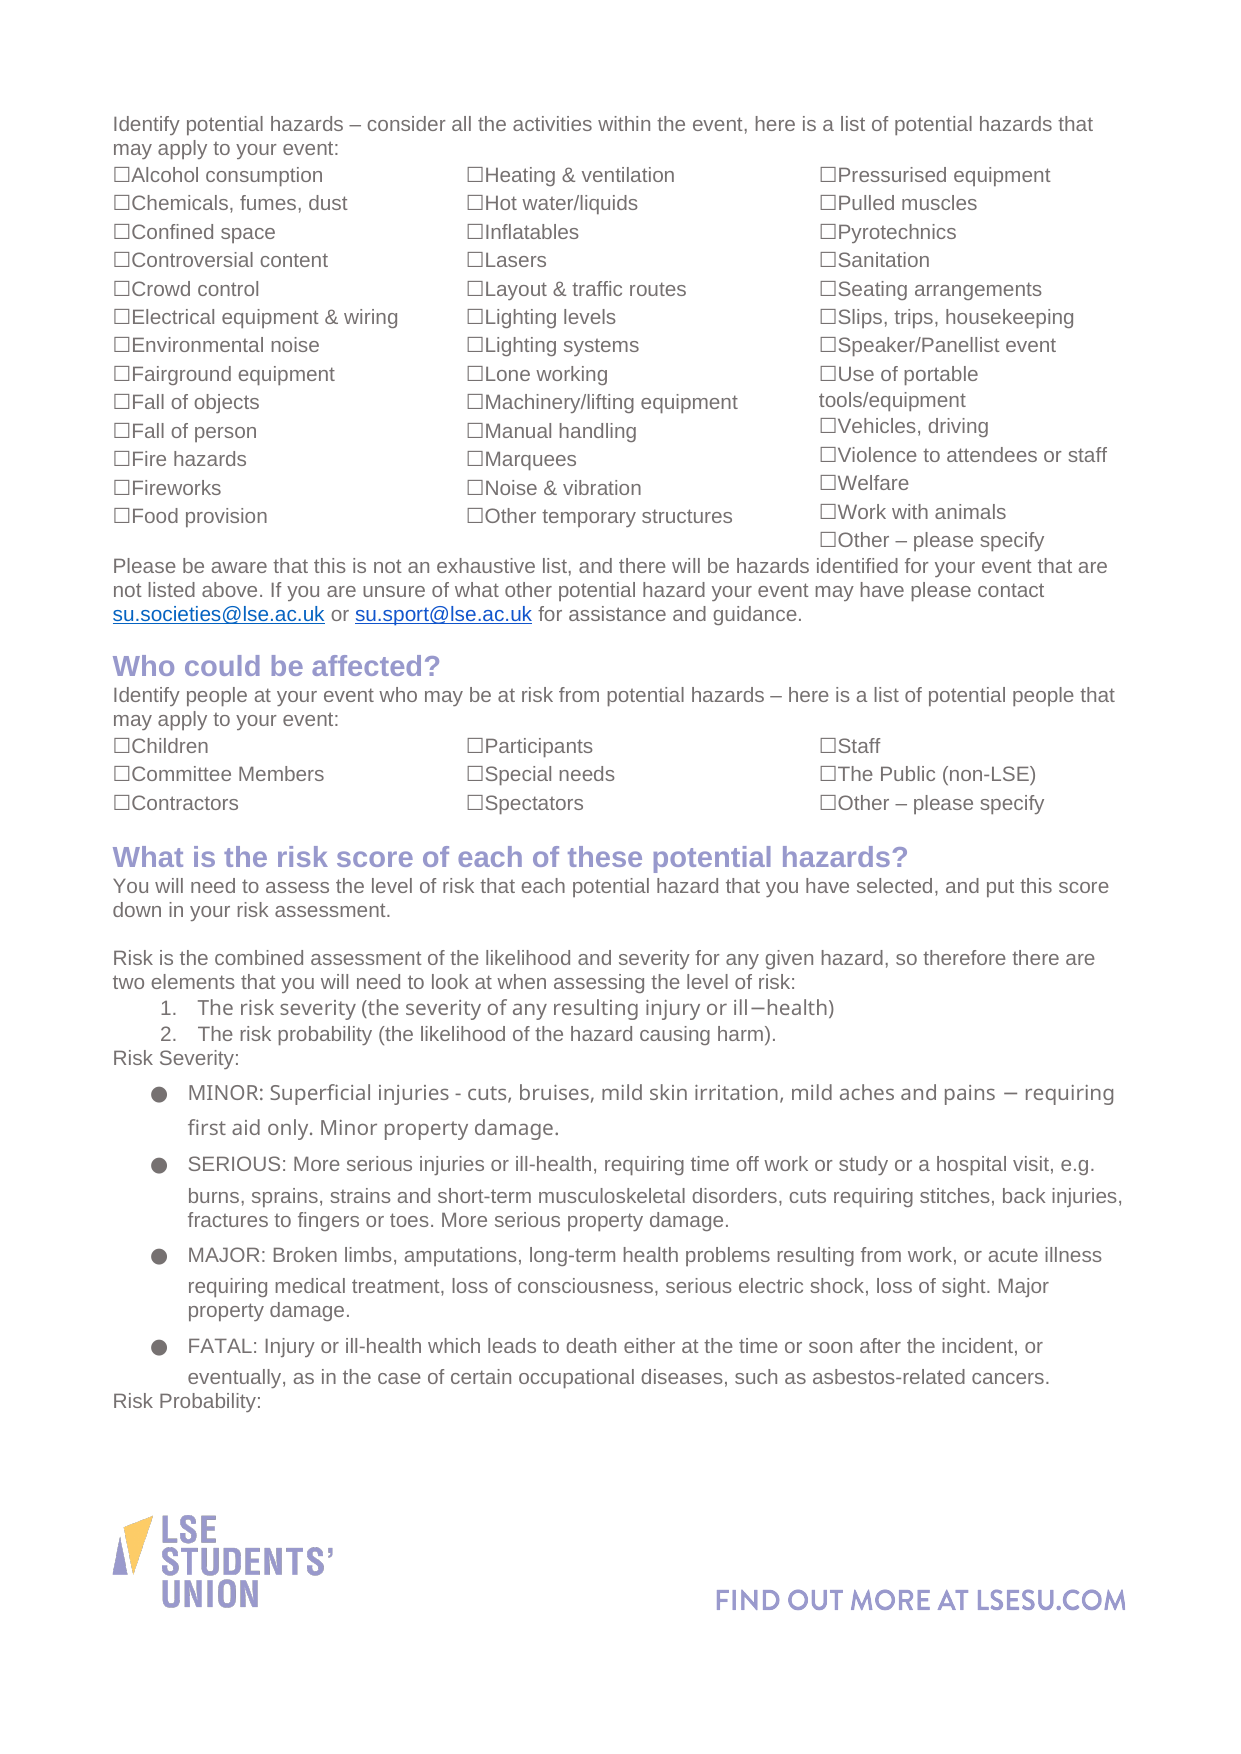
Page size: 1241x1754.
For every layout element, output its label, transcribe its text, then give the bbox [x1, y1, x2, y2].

list FATAL: Injury or ill-health which leads to death either at the time or soon after the incident, or eventually, as in the case of certain occupational diseases, such as asbestos-related cancers. [150, 1322, 1128, 1389]
text Identify potential hazards – consider all the activities within the event, here is a list of potential hazards that may apply to your event: [112, 112, 1128, 160]
text ☐Seating arrangements [819, 274, 1128, 302]
text Please be aware that this is not an exhaustive list, and there will be hazards identified for your event that are not listed above. If you are unsure of what other potential hazard your event may have please contact su.societies@lse.ac.uk or su.sport@lse.ac.uk for assistance and guidance. [112, 554, 1128, 626]
text ☐Marquees [466, 444, 774, 473]
text Risk is the combined assessment of the likelihood and severity for any given hazard, so therefore there are two elements that you will need to look at when assessing the level of risk: [112, 946, 1128, 993]
list SERIOUS: More serious injuries or ill-health, requiring time off work or study or a hospital visit, e.g. burns, sprains, strains and short-term musculoskeletal disorders, cuts requiring stitches, back injuries, fractures to fingers or toes. More serious property damage. [150, 1141, 1128, 1232]
text ☐Environmental noise [112, 331, 421, 359]
picture [112, 1515, 333, 1608]
text ☐Other – please specify [819, 525, 1128, 554]
text You will need to assess the level of risk that each potential hazard that you have selected, and put this score down in your risk assessment. [112, 874, 1128, 922]
text ☐Crowd control [112, 274, 421, 302]
text Risk Severity: [112, 1046, 1128, 1070]
text ☐The Public (non-LSE) [819, 759, 1128, 788]
list The risk probability (the likelihood of the hazard causing harm). [160, 1022, 1128, 1046]
picture [714, 1587, 1126, 1611]
text ☐Hot water/liquids [466, 188, 774, 217]
text ☐Children [112, 731, 421, 759]
text ☐Fire hazards [112, 444, 421, 473]
list MAJOR: Broken limbs, amputations, long-term health problems resulting from work, or acute illness requiring medical treatment, loss of consciousness, serious electric shock, loss of sight. Major property damage. [150, 1232, 1128, 1322]
text ☐Speaker/Panellist event [819, 331, 1128, 359]
text ☐Welfare [819, 468, 1128, 497]
text ☐Fall of person [112, 416, 421, 444]
text ☐Other – please specify [819, 788, 1128, 816]
text ☐Committee Members [112, 759, 421, 788]
text Risk Probability: [112, 1389, 1128, 1413]
text ☐Manual handling [466, 416, 774, 444]
text ☐Heating & ventilation [466, 160, 774, 188]
text ☐Vehicles, driving [819, 411, 1128, 440]
text ☐Controversial content [112, 245, 421, 274]
text ☐Lone working [466, 359, 774, 387]
text ☐Machinery/lifting equipment [466, 387, 774, 416]
text ☐Staff [819, 731, 1128, 759]
text ☐Noise & vibration [466, 473, 774, 501]
text ☐Confined space [112, 217, 421, 245]
text ☐Lasers [466, 245, 774, 274]
text ☐Inflatables [466, 217, 774, 245]
text Who could be affected? [112, 649, 1128, 683]
text ☐Other temporary structures [466, 501, 774, 530]
text ☐Pulled muscles [819, 188, 1128, 217]
text ☐Sanitation [819, 245, 1128, 274]
text ☐Alcohol consumption [112, 160, 421, 188]
text ☐Fireworks [112, 473, 421, 501]
text ☐Pyrotechnics [819, 217, 1128, 245]
text ☐Work with animals [819, 497, 1128, 525]
text ☐Pressurised equipment [819, 160, 1128, 188]
text ☐Use of portable tools/equipment [819, 359, 1128, 411]
text ☐Food provision [112, 501, 421, 530]
text ☐Electrical equipment & wiring [112, 302, 421, 331]
text What is the risk score of each of these potential hazards? [112, 840, 1128, 874]
text ☐Lighting levels [466, 302, 774, 331]
text ☐Participants [466, 731, 774, 759]
text ☐Special needs [466, 759, 774, 788]
text ☐Fall of objects [112, 387, 421, 416]
text ☐Fairground equipment [112, 359, 421, 387]
text ☐Contractors [112, 788, 421, 816]
text ☐Layout & traffic routes [466, 274, 774, 302]
text Identify people at your event who may be at risk from potential hazards – here is a list of potential people that may apply to your event: [112, 683, 1128, 731]
text ☐Chemicals, fumes, dust [112, 188, 421, 217]
text ☐Spectators [466, 788, 774, 816]
text ☐Lighting systems [466, 331, 774, 359]
text ☐Violence to attendees or staff [819, 440, 1128, 468]
text ☐Slips, trips, housekeeping [819, 302, 1128, 331]
